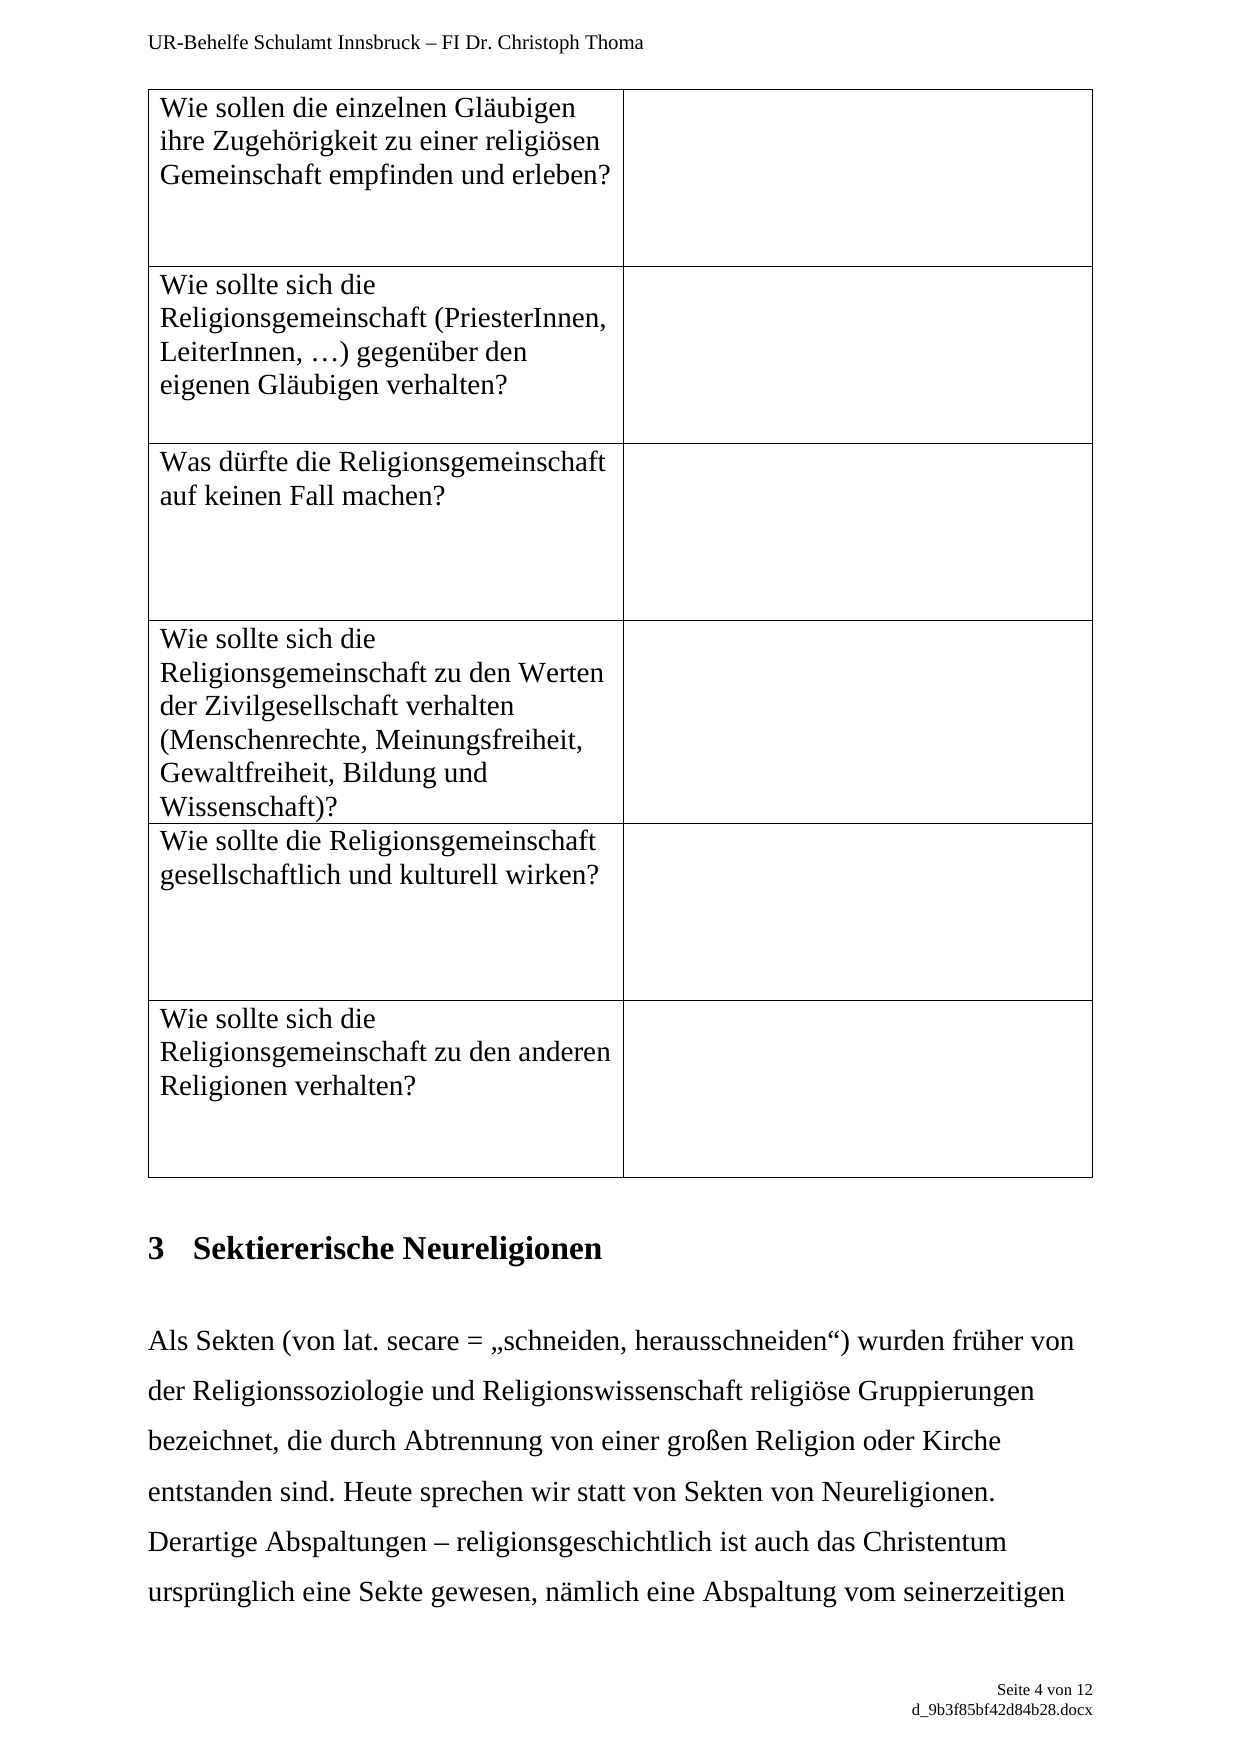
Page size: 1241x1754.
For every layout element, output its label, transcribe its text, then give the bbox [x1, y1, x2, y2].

table_cell Wie sollte die Religionsgemeinschaft gesellschaftlich und kulturell wirken? [149, 824, 623, 1000]
table_cell Was dürfte die Religionsgemeinschaft auf keinen Fall machen? [149, 444, 623, 620]
table_cell Wie sollte sich die Religionsgemeinschaft (PriesterInnen, LeiterInnen, …) gegenüber den eigenen Gläubigen verhalten? [149, 267, 623, 443]
table_cell Wie sollte sich die Religionsgemeinschaft zu den anderen Religionen verhalten? [149, 1001, 623, 1177]
table_cell [624, 267, 1092, 443]
table_header Wie sollen die einzelnen Gläubigen ihre Zugehörigkeit zu einer religiösen Gemeinschaft empfinden und erleben? [149, 90, 623, 266]
table_cell Wie sollte sich die Religionsgemeinschaft zu den Werten der Zivilgesellschaft verhalten (Menschenrechte, Meinungsfreiheit, Gewaltfreiheit, Bildung und Wissenschaft)? [149, 621, 623, 822]
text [148, 1323, 1092, 1608]
table_cell [624, 444, 1092, 620]
table_header [624, 90, 1092, 266]
table_cell [624, 621, 1092, 822]
table_cell [624, 824, 1092, 1000]
subtitle Sektiererische Neureligionen [148, 1228, 1092, 1266]
table_cell [624, 1001, 1092, 1177]
